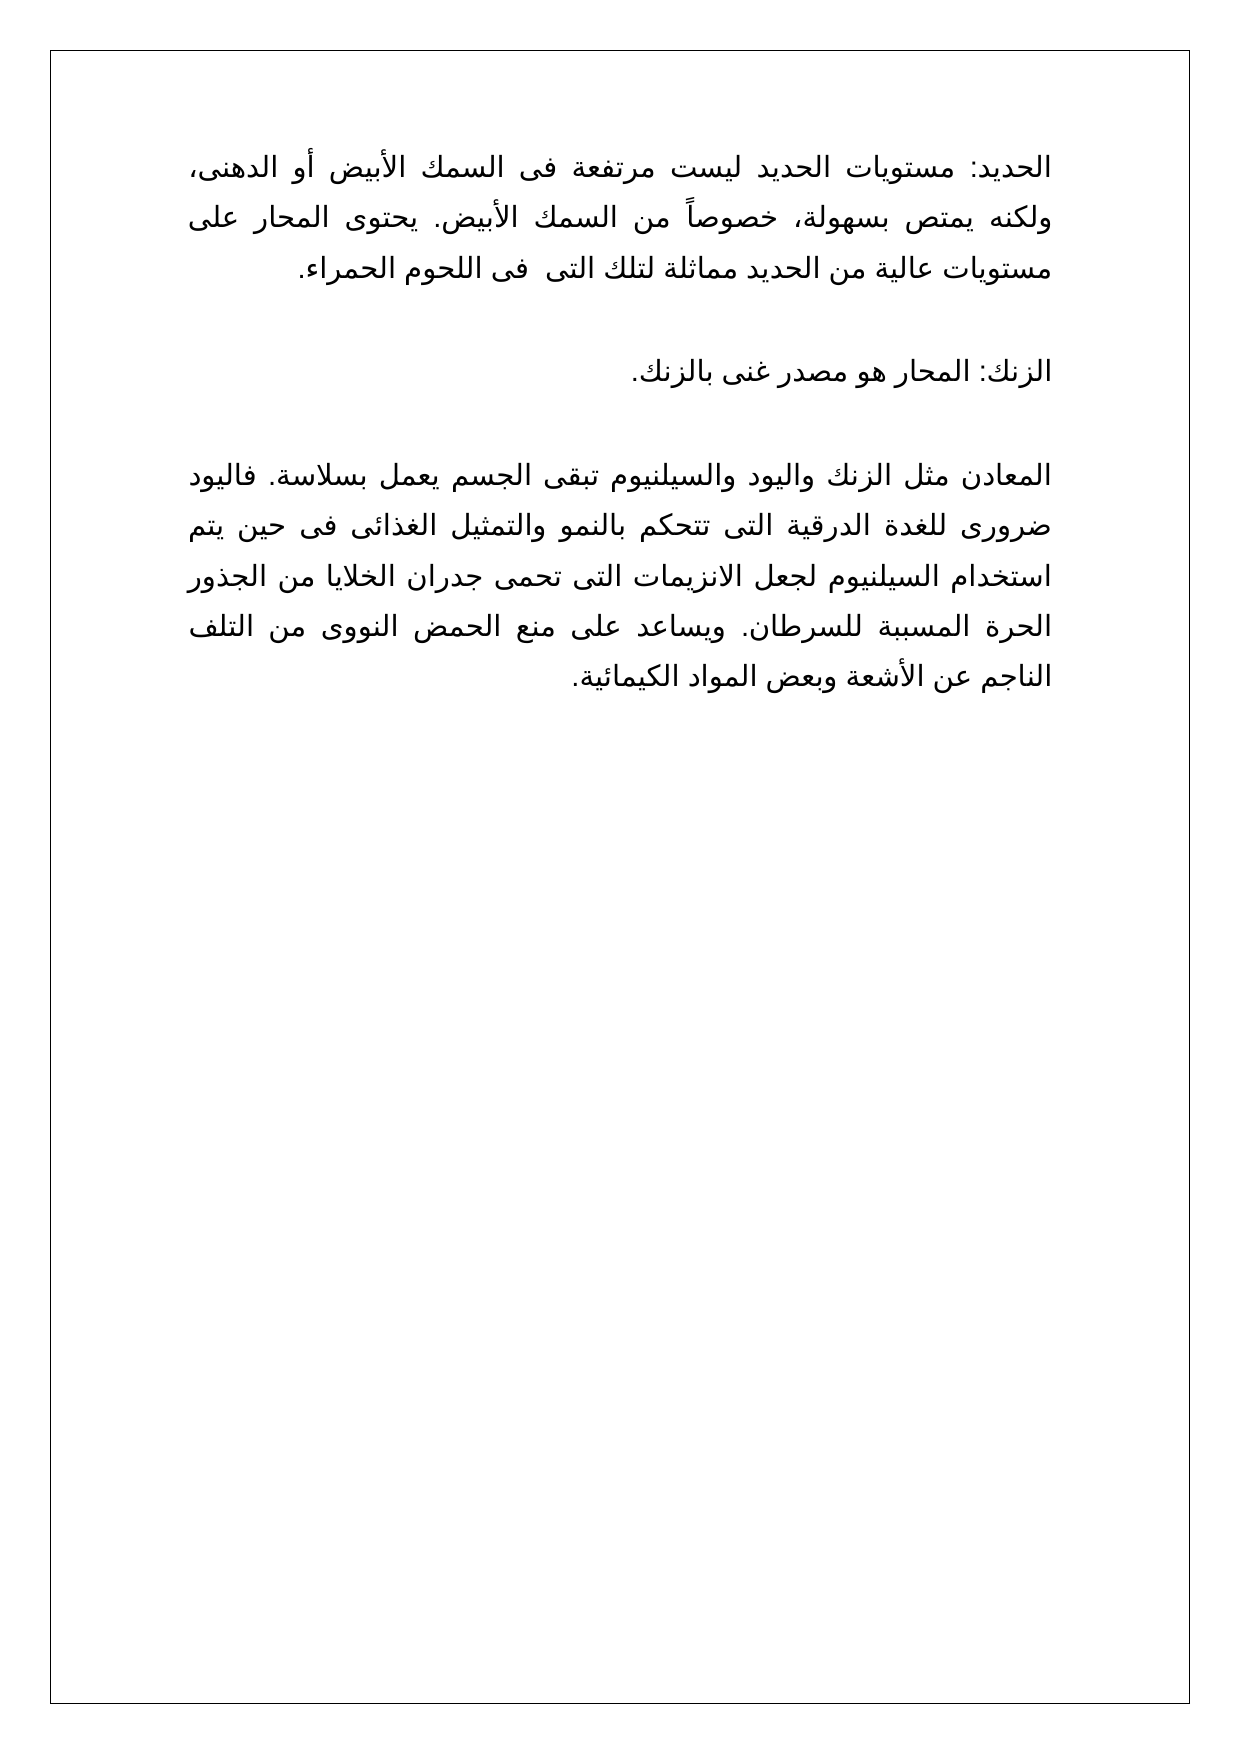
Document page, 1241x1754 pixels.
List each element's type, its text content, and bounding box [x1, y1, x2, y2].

text الزنك: المحار هو مصدر غنى بالزنك. [187, 354, 1053, 388]
text المعادن مثل الزنك واليود والسيلنيوم تبقى الجسم يعمل بسلاسة. فاليود ضرورى للغدة الدرقية التى تتحكم بالنمو والتمثيل الغذائى فى حين يتم استخدام السيلنيوم لجعل الانزيمات التى تحمى جدران الخلايا من الجذور الحرة المسببة للسرطان. ويساعد على منع الحمض النووى من التلف الناجم عن الأشعة وبعض المواد الكيمائية. [187, 458, 1053, 693]
text الحديد: مستويات الحديد ليست مرتفعة فى السمك الأبيض أو الدهنى، ولكنه يمتص بسهولة، خصوصاً من السمك الأبيض. يحتوى المحار على مستويات عالية من الحديد مماثلة لتلك التى فى اللحوم الحمراء. [187, 150, 1053, 284]
